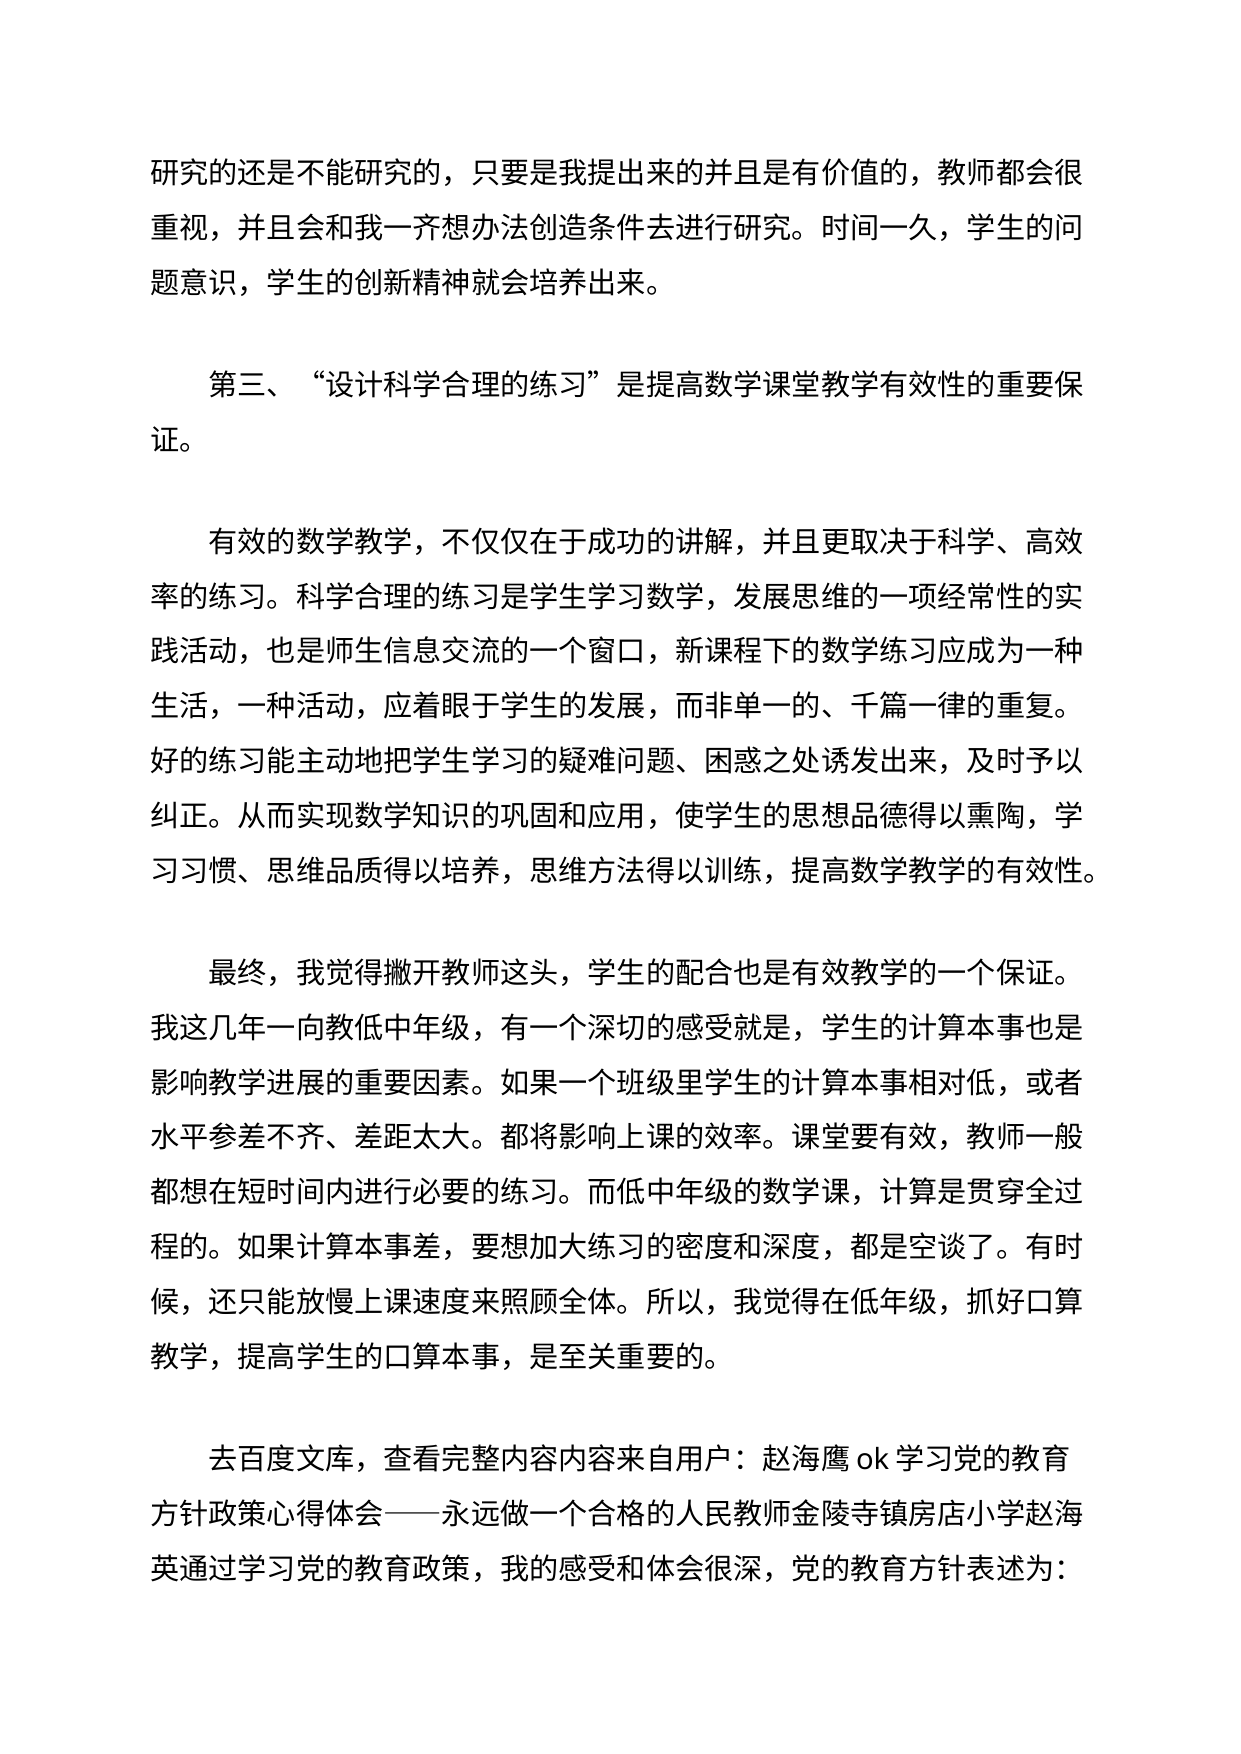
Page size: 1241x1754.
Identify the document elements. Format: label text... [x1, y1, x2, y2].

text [150, 1435, 1090, 1588]
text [150, 150, 1090, 302]
text 最终，我觉得撇开教师这头，学生的配合也是有效教学的一个保证。我这几年一向教低中年级，有一个深切的感受就是，学生的计算本事也是影响教学进展的重要因素。如果一个班级里学生的计算本事相对低，或者水平参差不齐、差距太大。都将影响上课的效率。课堂要有效，教师一般都想在短时间内进行必要的练习。而低中年级的数学课，计算是贯穿全过程的。如果计算本事差，要想加大练习的密度和深度，都是空谈了。有时候，还只能放慢上课速度来照顾全体。所以，我觉得在低年级，抓好口算教学，提高学生的口算本事，是至关重要的。 [150, 949, 1090, 1376]
text 第三、“设计科学合理的练习”是提高数学课堂教学有效性的重要保证。 [150, 362, 1090, 459]
text 有效的数学教学，不仅仅在于成功的讲解，并且更取决于科学、高效率的练习。科学合理的练习是学生学习数学，发展思维的一项经常性的实践活动，也是师生信息交流的一个窗口，新课程下的数学练习应成为一种生活，一种活动，应着眼于学生的发展，而非单一的、千篇一律的重复。好的练习能主动地把学生学习的疑难问题、困惑之处诱发出来，及时予以纠正。从而实现数学知识的巩固和应用，使学生的思想品德得以熏陶，学习习惯、思维品质得以培养，思维方法得以训练，提高数学教学的有效性。 [150, 518, 1090, 890]
